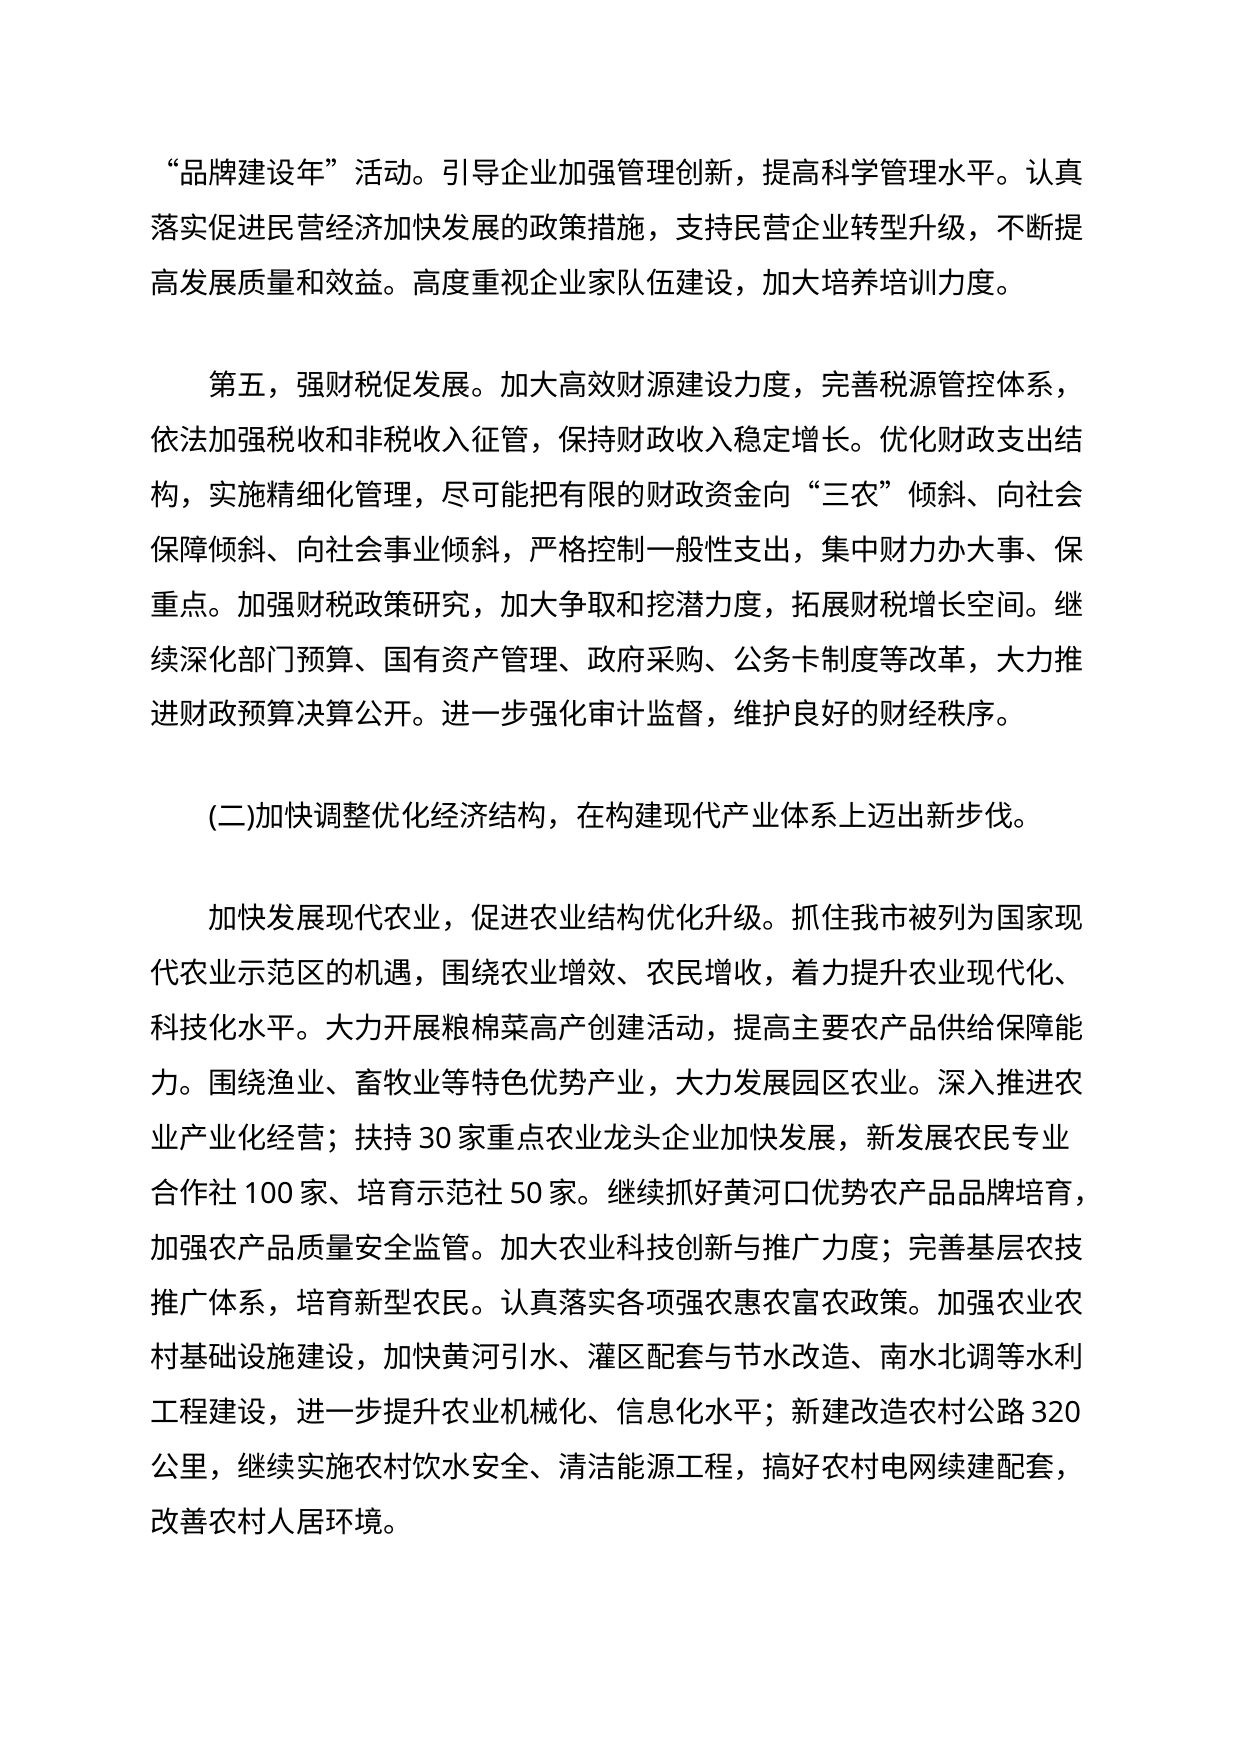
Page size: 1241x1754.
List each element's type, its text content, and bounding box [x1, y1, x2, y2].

text (二)加快调整优化经济结构，在构建现代产业体系上迈出新步伐。 [150, 793, 1090, 835]
text 第五，强财税促发展。加大高效财源建设力度，完善税源管控体系，依法加强税收和非税收入征管，保持财政收入稳定增长。优化财政支出结构，实施精细化管理，尽可能把有限的财政资金向“三农”倾斜、向社会保障倾斜、向社会事业倾斜，严格控制一般性支出，集中财力办大事、保重点。加强财税政策研究，加大争取和挖潜力度，拓展财税增长空间。继续深化部门预算、国有资产管理、政府采购、公务卡制度等改革，大力推进财政预算决算公开。进一步强化审计监督，维护良好的财经秩序。 [150, 362, 1090, 733]
text 加快发展现代农业，促进农业结构优化升级。抓住我市被列为国家现代农业示范区的机遇，围绕农业增效、农民增收，着力提升农业现代化、科技化水平。大力开展粮棉菜高产创建活动，提高主要农产品供给保障能力。围绕渔业、畜牧业等特色优势产业，大力发展园区农业。深入推进农业产业化经营；扶持30家重点农业龙头企业加快发展，新发展农民专业合作社100家、培育示范社50家。继续抓好黄河口优势农产品品牌培育，加强农产品质量安全监管。加大农业科技创新与推广力度；完善基层农技推广体系，培育新型农民。认真落实各项强农惠农富农政策。加强农业农村基础设施建设，加快黄河引水、灌区配套与节水改造、南水北调等水利工程建设，进一步提升农业机械化、信息化水平；新建改造农村公路320公里，继续实施农村饮水安全、清洁能源工程，搞好农村电网续建配套，改善农村人居环境。 [150, 895, 1090, 1541]
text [150, 150, 1090, 302]
